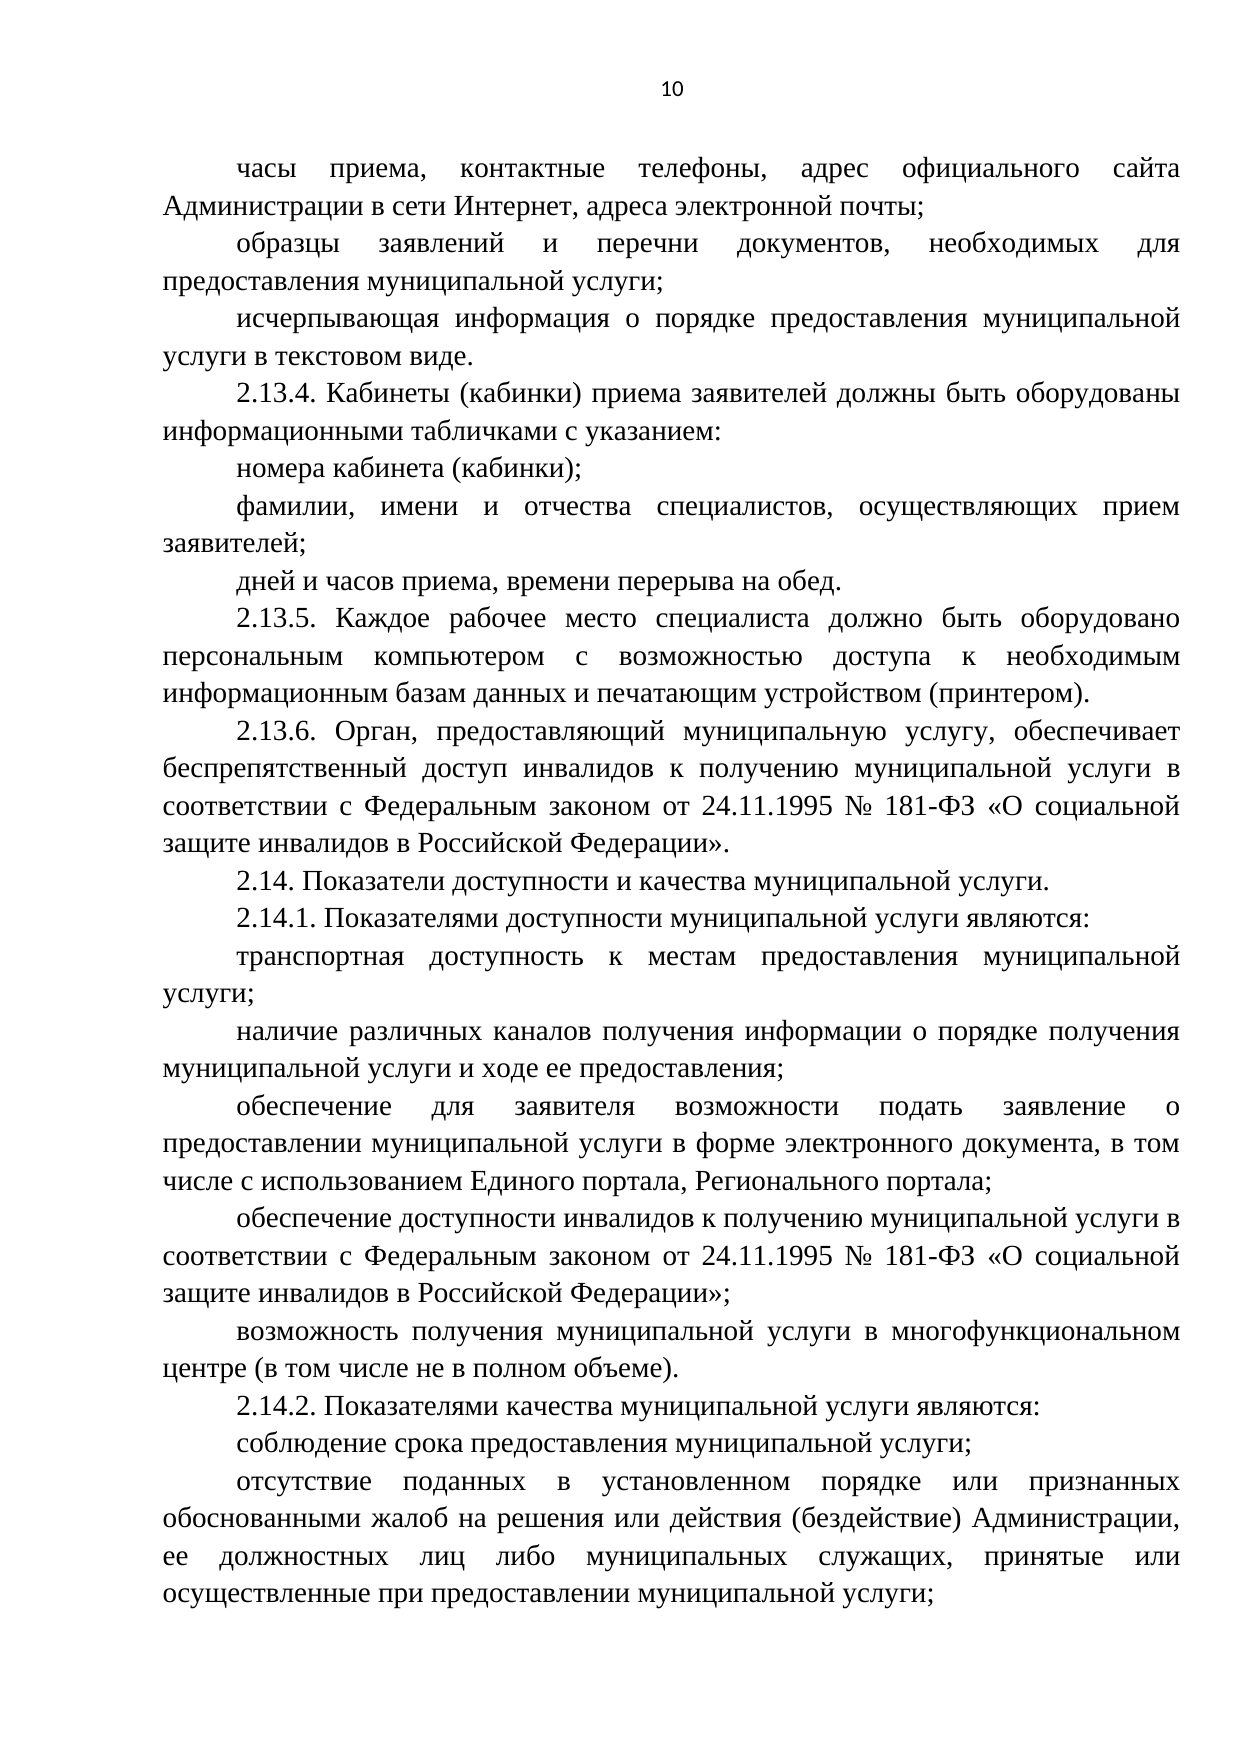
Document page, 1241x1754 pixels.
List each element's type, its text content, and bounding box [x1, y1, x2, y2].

text 2.14.2. Показателями качества муниципальной услуги являются: [162, 1385, 1181, 1423]
text отсутствие поданных в установленном порядке или признанных обоснованными жалоб на решения или действия (бездействие) Администрации, ее должностных лиц либо муниципальных служащих, принятые или осуществленные при предоставлении муниципальной услуги; [162, 1460, 1181, 1610]
text 2.14. Показатели доступности и качества муниципальной услуги. [162, 860, 1181, 898]
text 2.13.6. Орган, предоставляющий муниципальную услугу, обеспечивает беспрепятственный доступ инвалидов к получению муниципальной услуги в соответствии с Федеральным законом от 24.11.1995 № 181-ФЗ «О социальной защите инвалидов в Российской Федерации». [162, 710, 1181, 860]
text 2.14.1. Показателями доступности муниципальной услуги являются: [162, 898, 1181, 935]
text возможность получения муниципальной услуги в многофункциональном центре (в том числе не в полном объеме). [162, 1310, 1181, 1385]
text часы приема, контактные телефоны, адрес официального сайта Администрации в сети Интернет, адреса электронной почты; [162, 148, 1181, 223]
text наличие различных каналов получения информации о порядке получения муниципальной услуги и ходе ее предоставления; [162, 1010, 1181, 1085]
text дней и часов приема, времени перерыва на обед. [162, 560, 1181, 598]
text 2.13.5. Каждое рабочее место специалиста должно быть оборудовано персональным компьютером с возможностью доступа к необходимым информационным базам данных и печатающим устройством (принтером). [162, 598, 1181, 710]
text фамилии, имени и отчества специалистов, осуществляющих прием заявителей; [162, 485, 1181, 560]
text 2.13.4. Кабинеты (кабинки) приема заявителей должны быть оборудованы информационными табличками с указанием: [162, 373, 1181, 448]
text обеспечение для заявителя возможности подать заявление о предоставлении муниципальной услуги в форме электронного документа, в том числе с использованием Единого портала, Регионального портала; [162, 1085, 1181, 1198]
text исчерпывающая информация о порядке предоставления муниципальной услуги в текстовом виде. [162, 298, 1181, 373]
text номера кабинета (кабинки); [162, 448, 1181, 485]
text образцы заявлений и перечни документов, необходимых для предоставления муниципальной услуги; [162, 223, 1181, 298]
text транспортная доступность к местам предоставления муниципальной услуги; [162, 935, 1181, 1010]
text соблюдение срока предоставления муниципальной услуги; [162, 1423, 1181, 1460]
text обеспечение доступности инвалидов к получению муниципальной услуги в соответствии с Федеральным законом от 24.11.1995 № 181-ФЗ «О социальной защите инвалидов в Российской Федерации»; [162, 1198, 1181, 1310]
